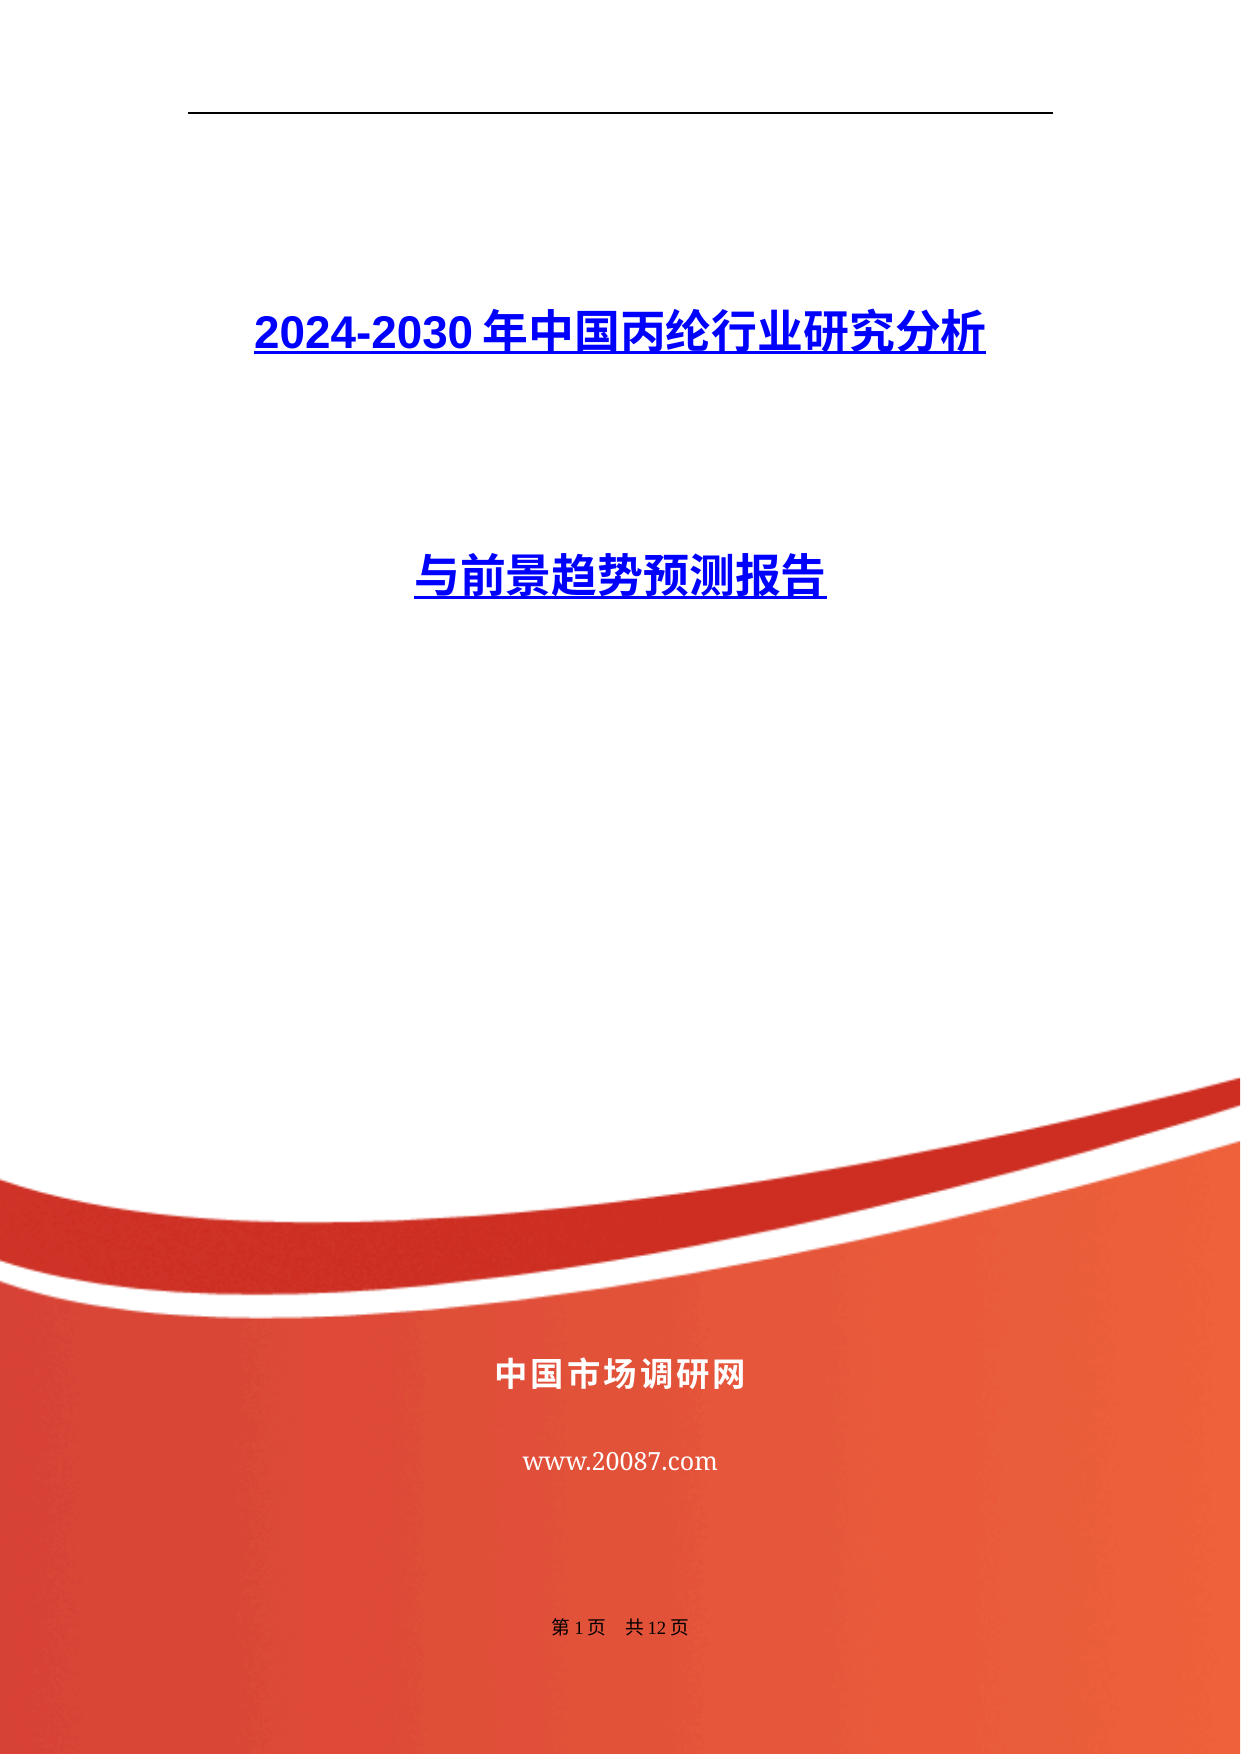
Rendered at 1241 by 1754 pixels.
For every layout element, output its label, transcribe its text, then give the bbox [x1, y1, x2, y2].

table_header 2024-2030年中国丙纶行业研究分析与前景趋势预测报告 [188, 207, 1053, 773]
picture [0, 1006, 1241, 1754]
subtitle 中国市场调研网 [187, 1339, 1053, 1404]
text www.20087.com [187, 1428, 1053, 1493]
